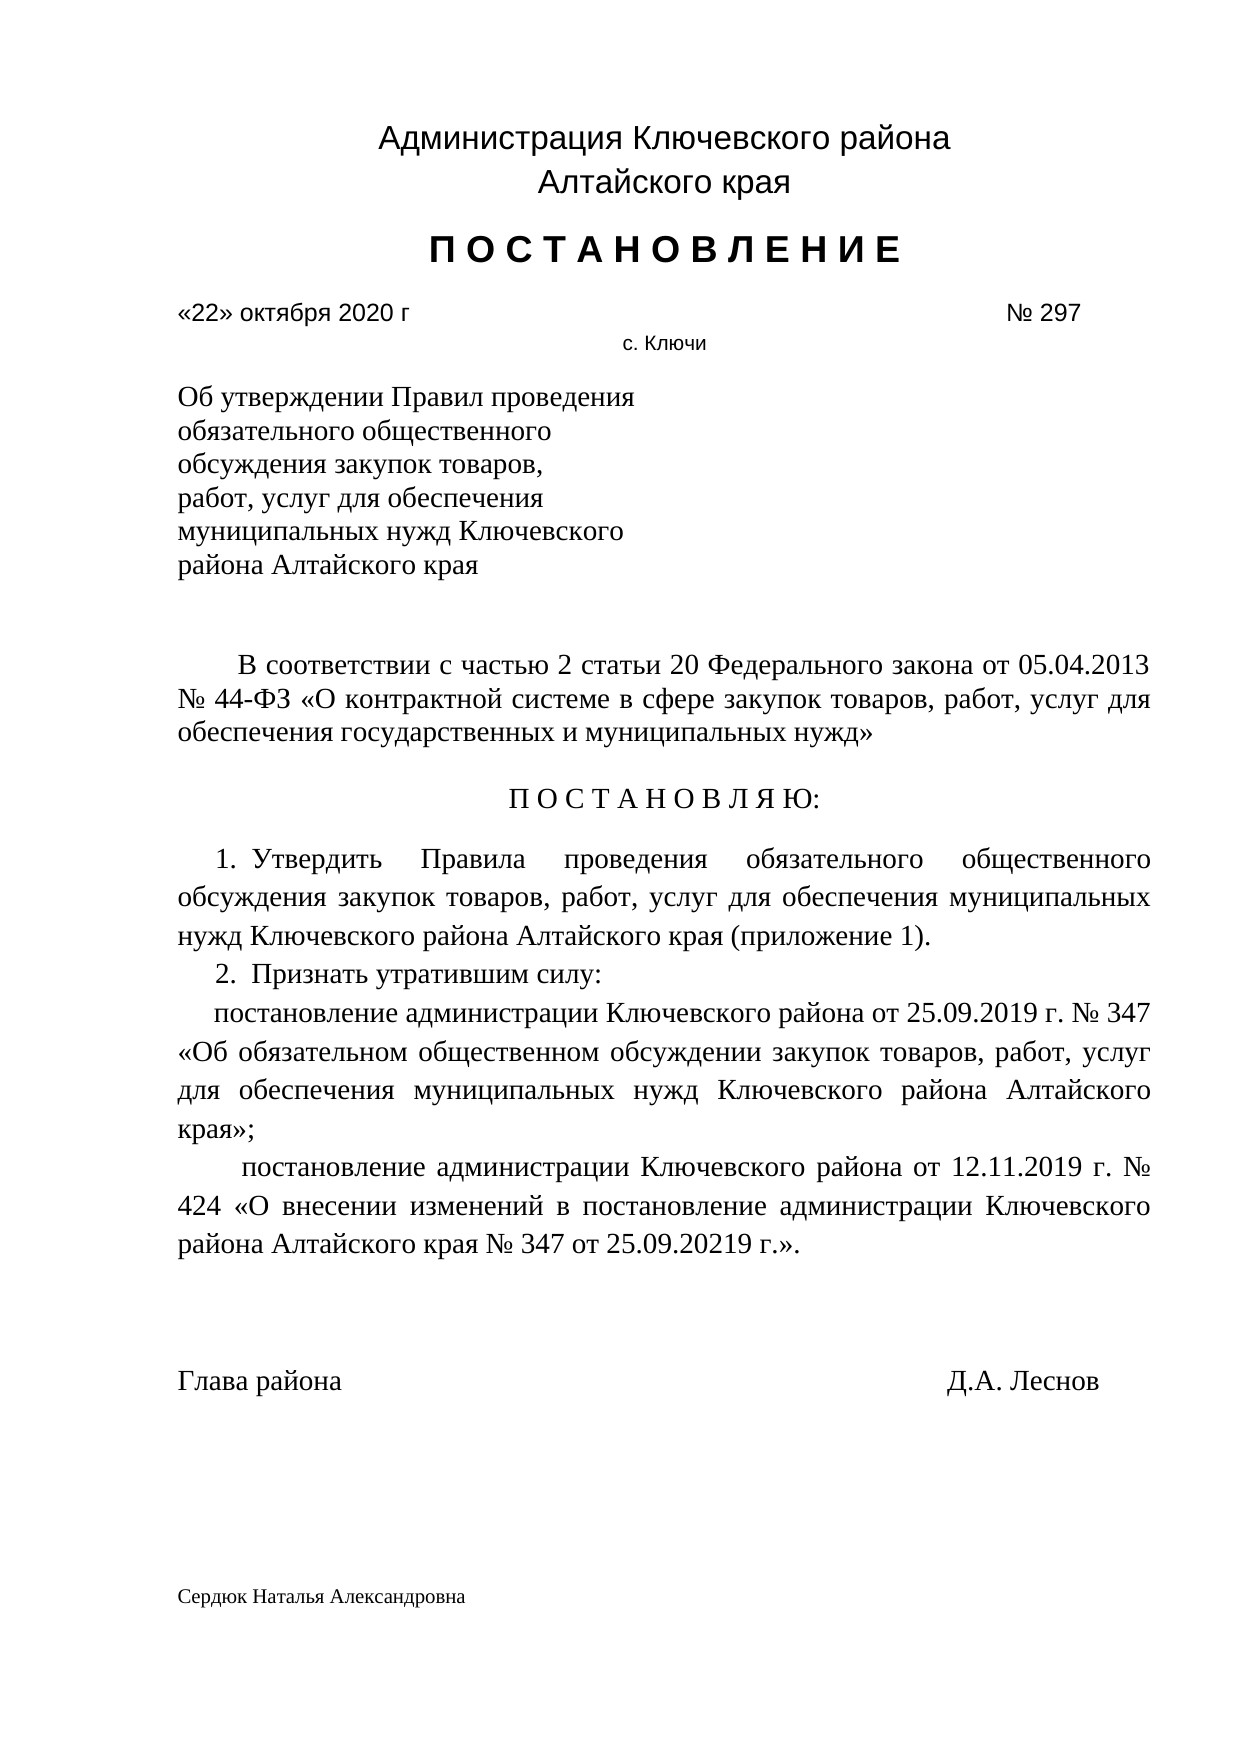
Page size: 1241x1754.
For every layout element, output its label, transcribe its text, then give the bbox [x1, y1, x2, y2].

text «22» октября 2020 г № 297 [177, 298, 1152, 326]
text Глава района Д.А. Леснов [177, 1363, 1152, 1396]
list Утвердить Правила проведения обязательного общественного обсуждения закупок товаров, работ, услуг для обеспечения муниципальных нужд Ключевского района Алтайского края (приложение 1). [177, 841, 1152, 952]
text Об утверждении Правил проведения [177, 379, 1152, 413]
text Алтайского края [177, 162, 1152, 201]
list постановление администрации Ключевского района от 12.11.2019 г. № 424 «О внесении изменений в постановление администрации Ключевского района Алтайского края № 347 от 25.09.20219 г.». [177, 1149, 1152, 1260]
text муниципальных нужд Ключевского [177, 513, 1152, 547]
text Администрация Ключевского района [177, 118, 1152, 157]
text с. Ключи [177, 331, 1152, 355]
text района Алтайского края [177, 547, 1152, 580]
text П О С Т А Н О В Л Е Н И Е [177, 227, 1152, 270]
text В соответствии с частью 2 статьи 20 Федерального закона от 05.04.2013 № 44-ФЗ «О контрактной системе в сфере закупок товаров, работ, услуг для обеспечения государственных и муниципальных нужд» [177, 647, 1152, 748]
text работ, услуг для обеспечения [177, 480, 1152, 513]
list постановление администрации Ключевского района от 25.09.2019 г. № 347 «Об обязательном общественном обсуждении закупок товаров, работ, услуг для обеспечения муниципальных нужд Ключевского района Алтайского края»; [177, 995, 1152, 1144]
text обсуждения закупок товаров, [177, 446, 1152, 480]
text П О С Т А Н О В Л Я Ю: [177, 782, 1152, 815]
text обязательного общественного [177, 413, 1152, 446]
text Сердюк Наталья Александровна [177, 1584, 1152, 1608]
list Признать утратившим силу: [177, 957, 1152, 990]
